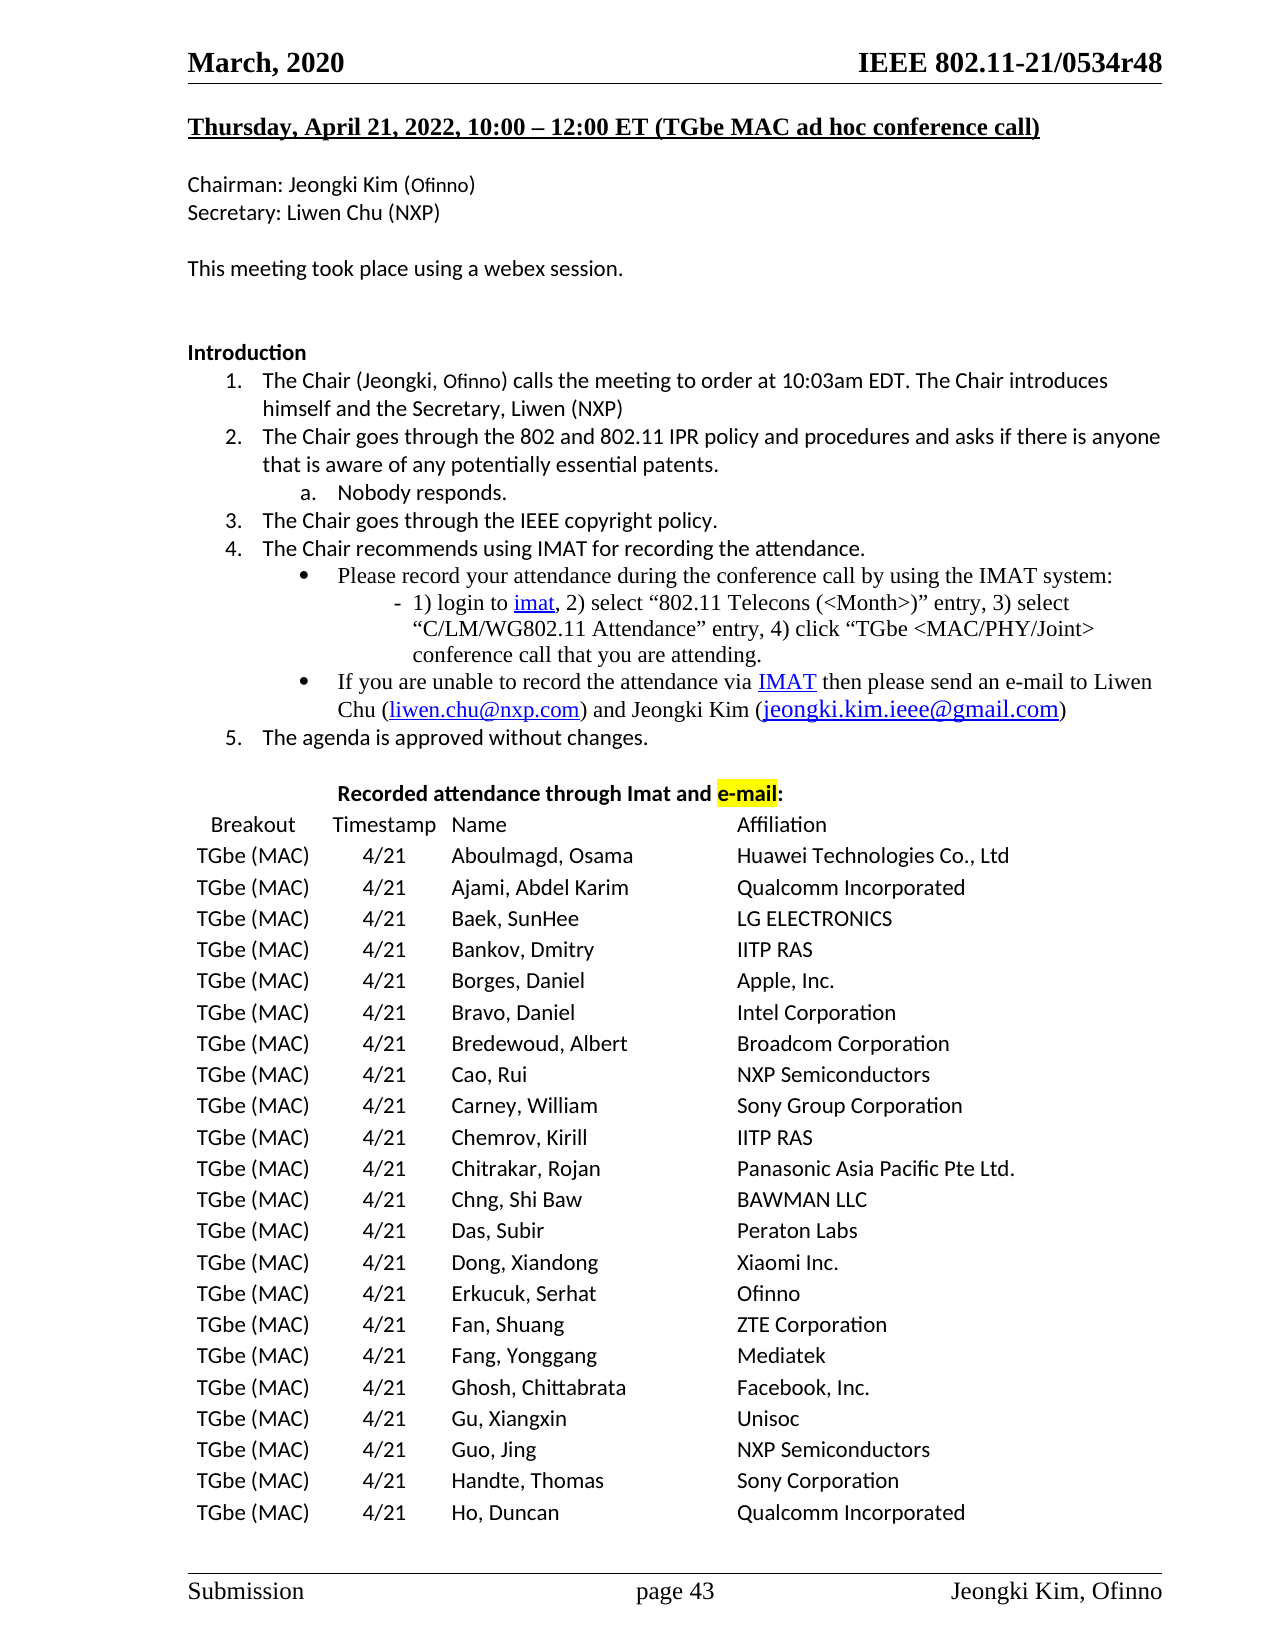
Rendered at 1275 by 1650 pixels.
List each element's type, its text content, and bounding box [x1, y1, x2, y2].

list If you are unable to record the attendance via IMAT then please send an e-mail to Liwen Chu (liwen.chu@nxp.com) and Jeongki Kim (jeongki.kim.ieee@gmail.com) [300, 668, 1162, 723]
list The agenda is approved without changes. [225, 723, 1162, 751]
text Secretary: Liwen Chu (NXP) [187, 198, 1162, 226]
list The Chair (Jeongki, Ofinno) calls the meeting to order at 10:03am EDT. The Chair introduces himself and the Secretary, Liwen (NXP) [225, 366, 1162, 422]
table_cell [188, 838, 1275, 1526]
list Please record your attendance during the conference call by using the IMAT system: [300, 562, 1162, 589]
text Thursday, April 21, 2022, 10:00 – 12:00 ET (TGbe MAC ad hoc conference call) [187, 112, 1162, 141]
list The Chair goes through the IEEE copyright policy. [225, 506, 1162, 534]
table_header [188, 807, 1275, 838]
list The Chair goes through the 802 and 802.11 IPR policy and procedures and asks if there is anyone that is aware of any potentially essential patents. [225, 422, 1162, 478]
list Nobody responds. [300, 478, 1162, 506]
text Introduction [187, 338, 1162, 366]
text Chairman: Jeongki Kim (Ofinno) [187, 170, 1162, 198]
list The Chair recommends using IMAT for recording the attendance. [225, 534, 1162, 562]
text Recorded attendance through Imat and e-mail: [337, 751, 1162, 807]
text This meeting took place using a webex session. [187, 254, 1162, 282]
list 1) login to imat, 2) select “802.11 Telecons (<Month>)” entry, 3) select “C/LM/WG802.11 Attendance” entry, 4) click “TGbe <MAC/PHY/Joint> conference call that you are attending. [394, 589, 1162, 668]
